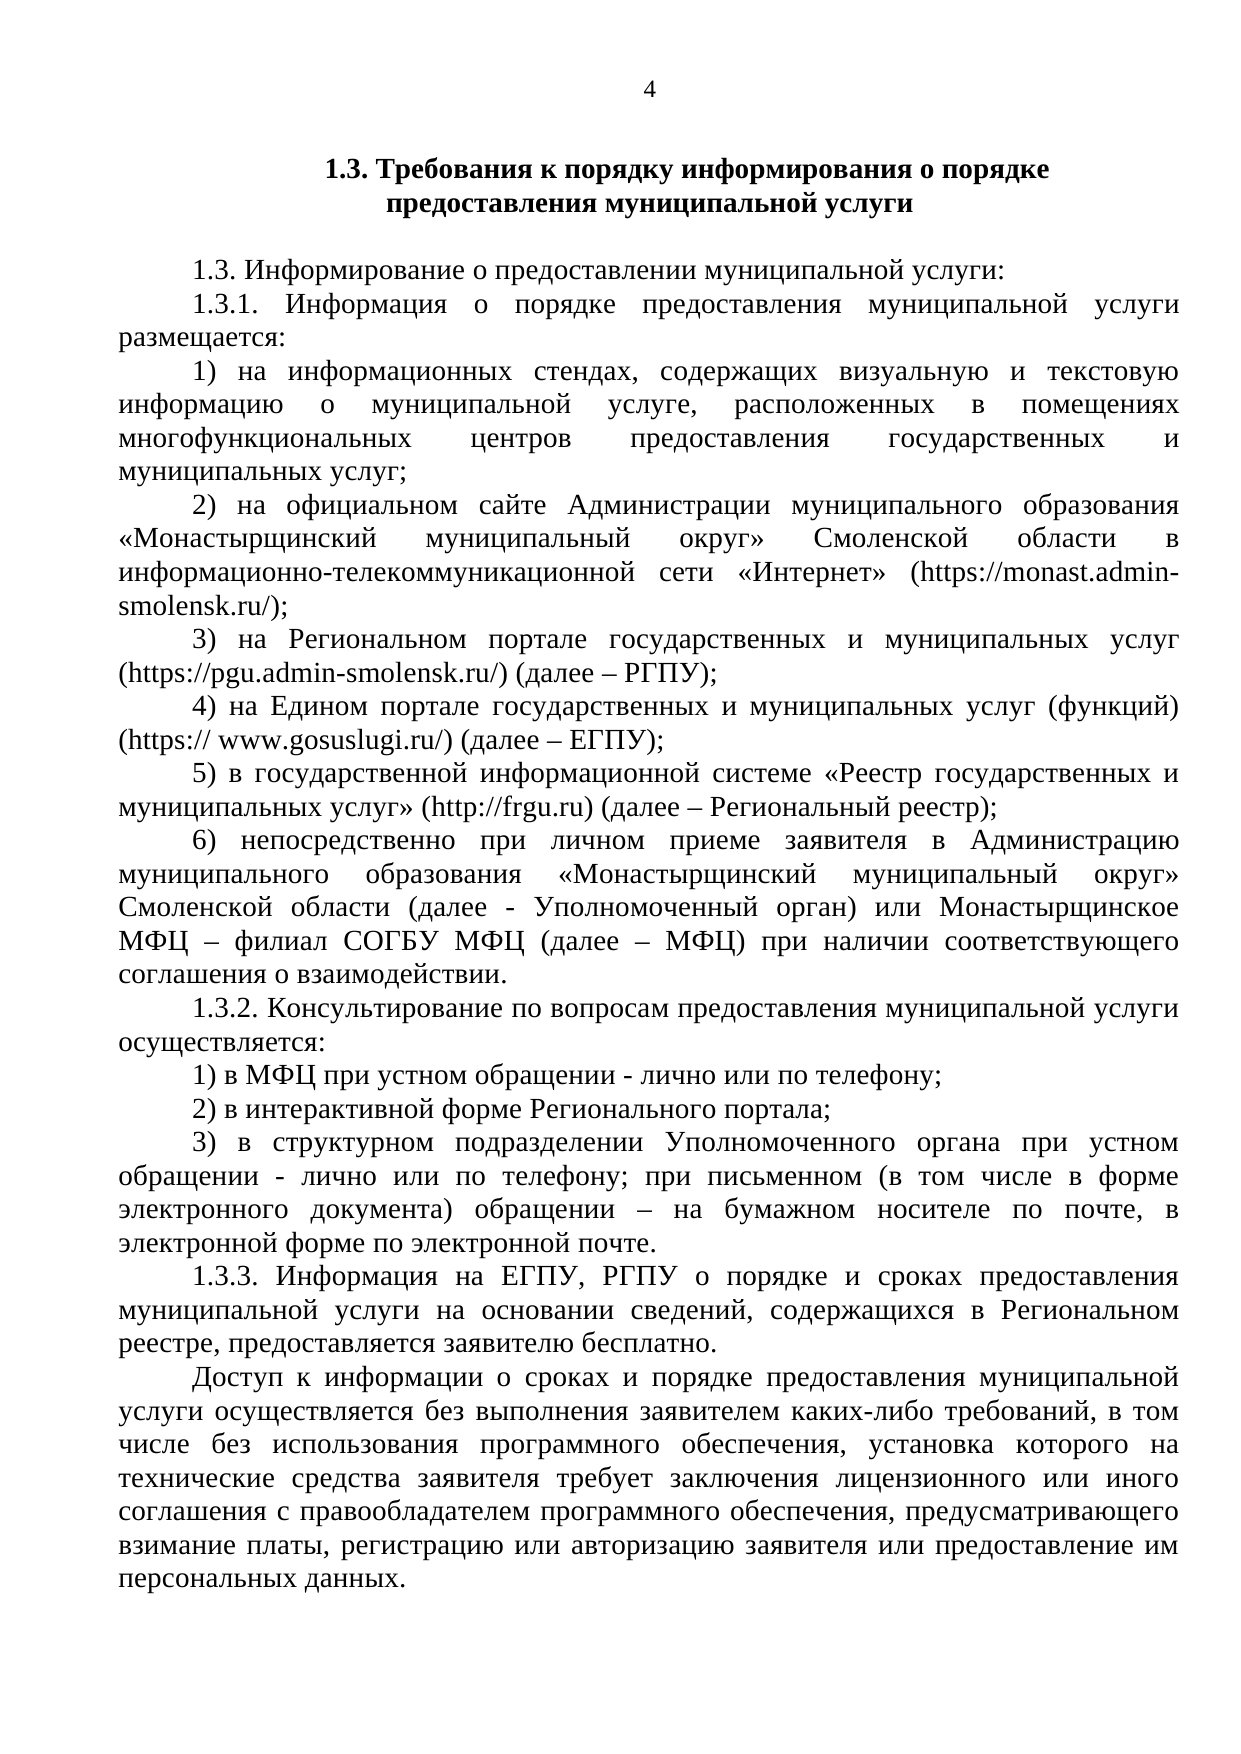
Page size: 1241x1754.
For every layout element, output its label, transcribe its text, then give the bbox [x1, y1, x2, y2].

text 6) непосредственно при личном приеме заявителя в Администрацию муниципального образования «Монастырщинский муниципальный округ» Смоленской области (далее - Уполномоченный орган) или Монастырщинское МФЦ – филиал СОГБУ МФЦ (далее – МФЦ) при наличии соответствующего соглашения о взаимодействии. [118, 822, 1181, 990]
text 2) на официальном сайте Администрации муниципального образования «Монастырщинский муниципальный округ» Смоленской области в информационно-телекоммуникационной сети «Интернет» (https://monast.admin-smolensk.ru/); [118, 487, 1181, 621]
text 3) в структурном подразделении Уполномоченного органа при устном обращении - лично или по телефону; при письменном (в том числе в форме электронного документа) обращении – на бумажном носителе по почте, в электронной форме по электронной почте. [118, 1124, 1181, 1258]
text 1.3.1. Информация о порядке предоставления муниципальной услуги размещается: [118, 286, 1181, 353]
text 1) в МФЦ при устном обращении - лично или по телефону; [118, 1057, 1181, 1091]
text 1.3. Требования к порядку информирования о порядке предоставления муниципальной услуги [118, 152, 1181, 219]
text 1) на информационных стендах, содержащих визуальную и текстовую информацию о муниципальной услуге, расположенных в помещениях многофункциональных центров предоставления государственных и муниципальных услуг; [118, 353, 1181, 487]
text 1.3. Информирование о предоставлении муниципальной услуги: [118, 252, 1181, 286]
text 3) на Региональном портале государственных и муниципальных услуг (https://pgu.admin-smolensk.ru/) (далее – РГПУ); [118, 621, 1181, 688]
text Доступ к информации о сроках и порядке предоставления муниципальной услуги осуществляется без выполнения заявителем каких-либо требований, в том числе без использования программного обеспечения, установка которого на технические средства заявителя требует заключения лицензионного или иного соглашения с правообладателем программного обеспечения, предусматривающего взимание платы, регистрацию или авторизацию заявителя или предоставление им персональных данных. [118, 1359, 1181, 1594]
text 2) в интерактивной форме Регионального портала; [118, 1091, 1181, 1124]
text 1.3.2. Консультирование по вопросам предоставления муниципальной услуги осуществляется: [118, 990, 1181, 1057]
text 1.3.3. Информация на ЕГПУ, РГПУ о порядке и сроках предоставления муниципальной услуги на основании сведений, содержащихся в Региональном реестре, предоставляется заявителю бесплатно. [118, 1258, 1181, 1359]
text 4) на Едином портале государственных и муниципальных услуг (функций) (https:// www.gosuslugi.ru/) (далее – ЕГПУ); [118, 688, 1181, 755]
text 5) в государственной информационной системе «Реестр государственных и муниципальных услуг» (http://frgu.ru) (далее – Региональный реестр); [118, 755, 1181, 822]
